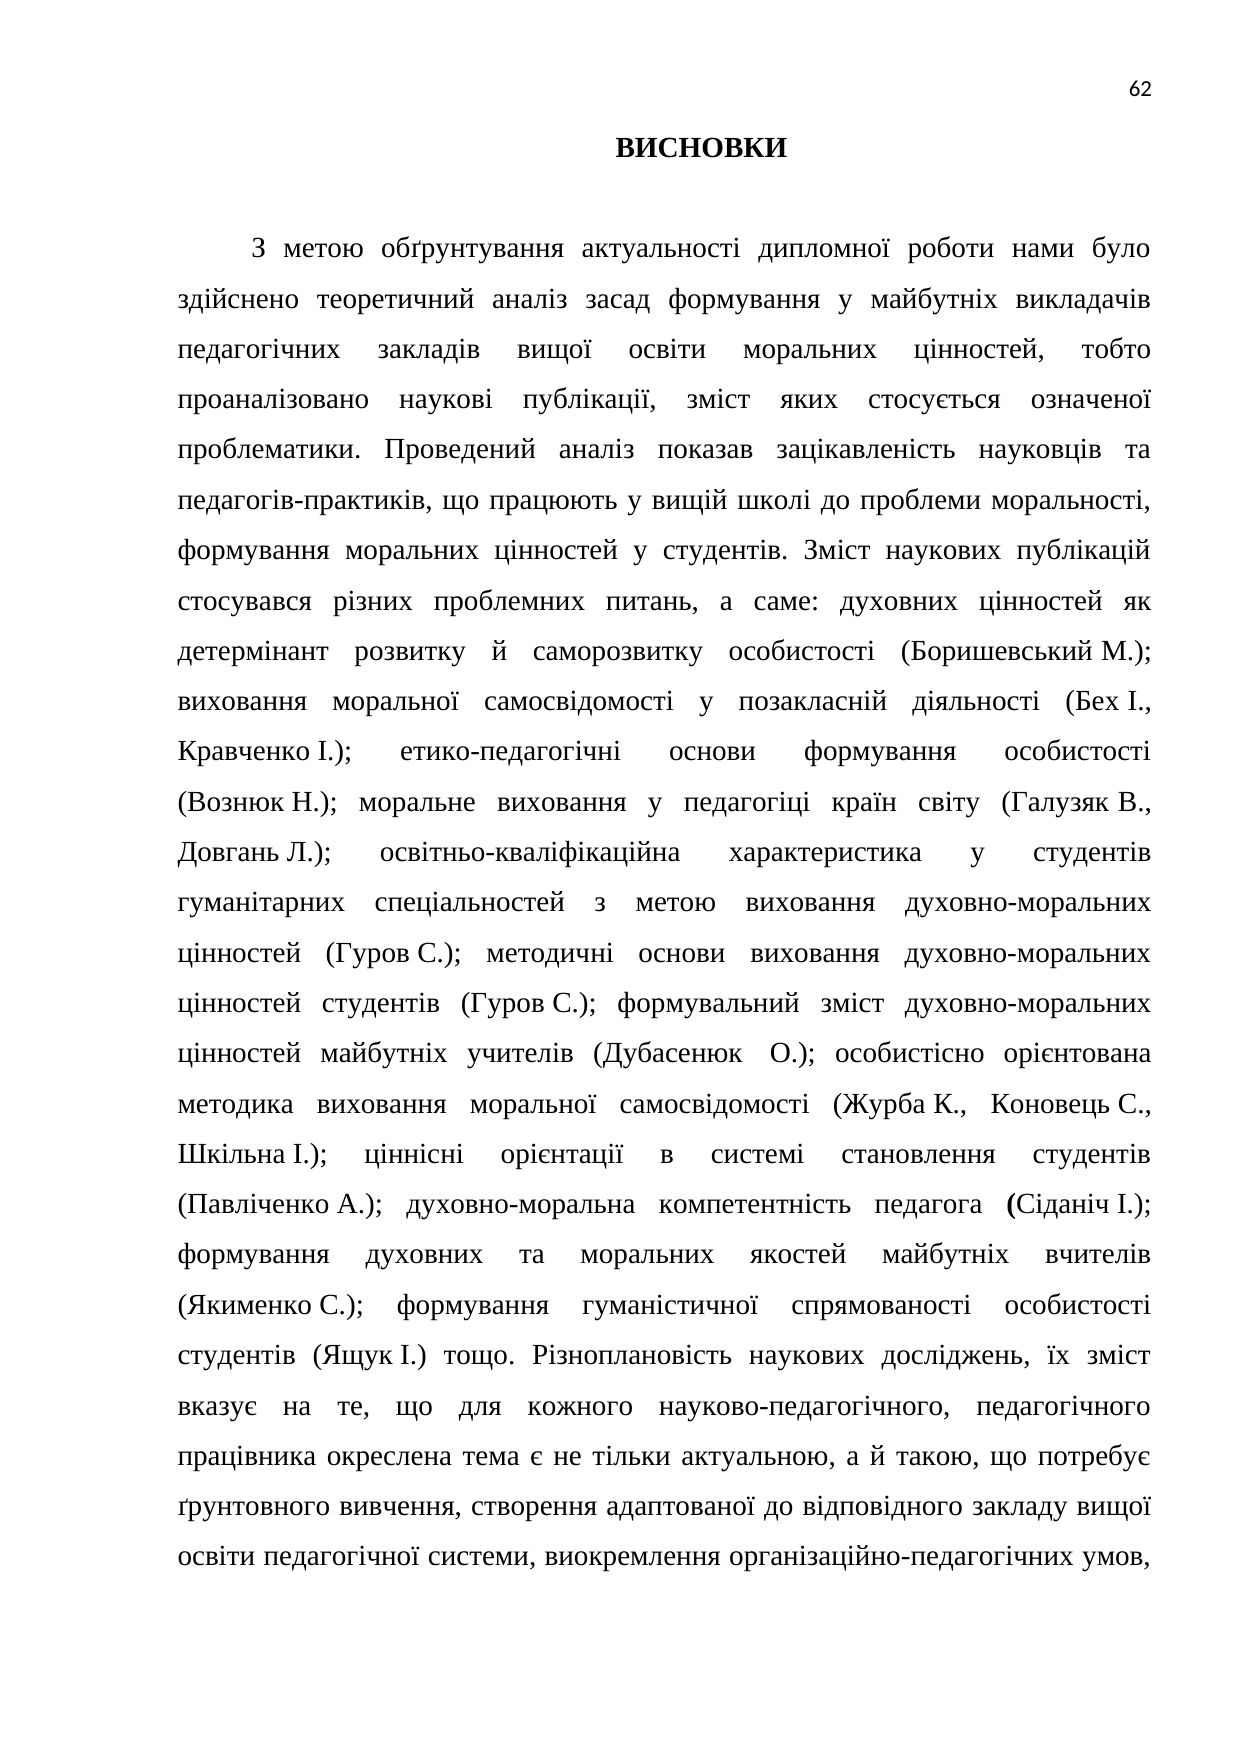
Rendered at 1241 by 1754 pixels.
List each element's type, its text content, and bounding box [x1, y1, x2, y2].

list ВИСНОВКИ [177, 130, 1152, 163]
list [177, 230, 1152, 1572]
